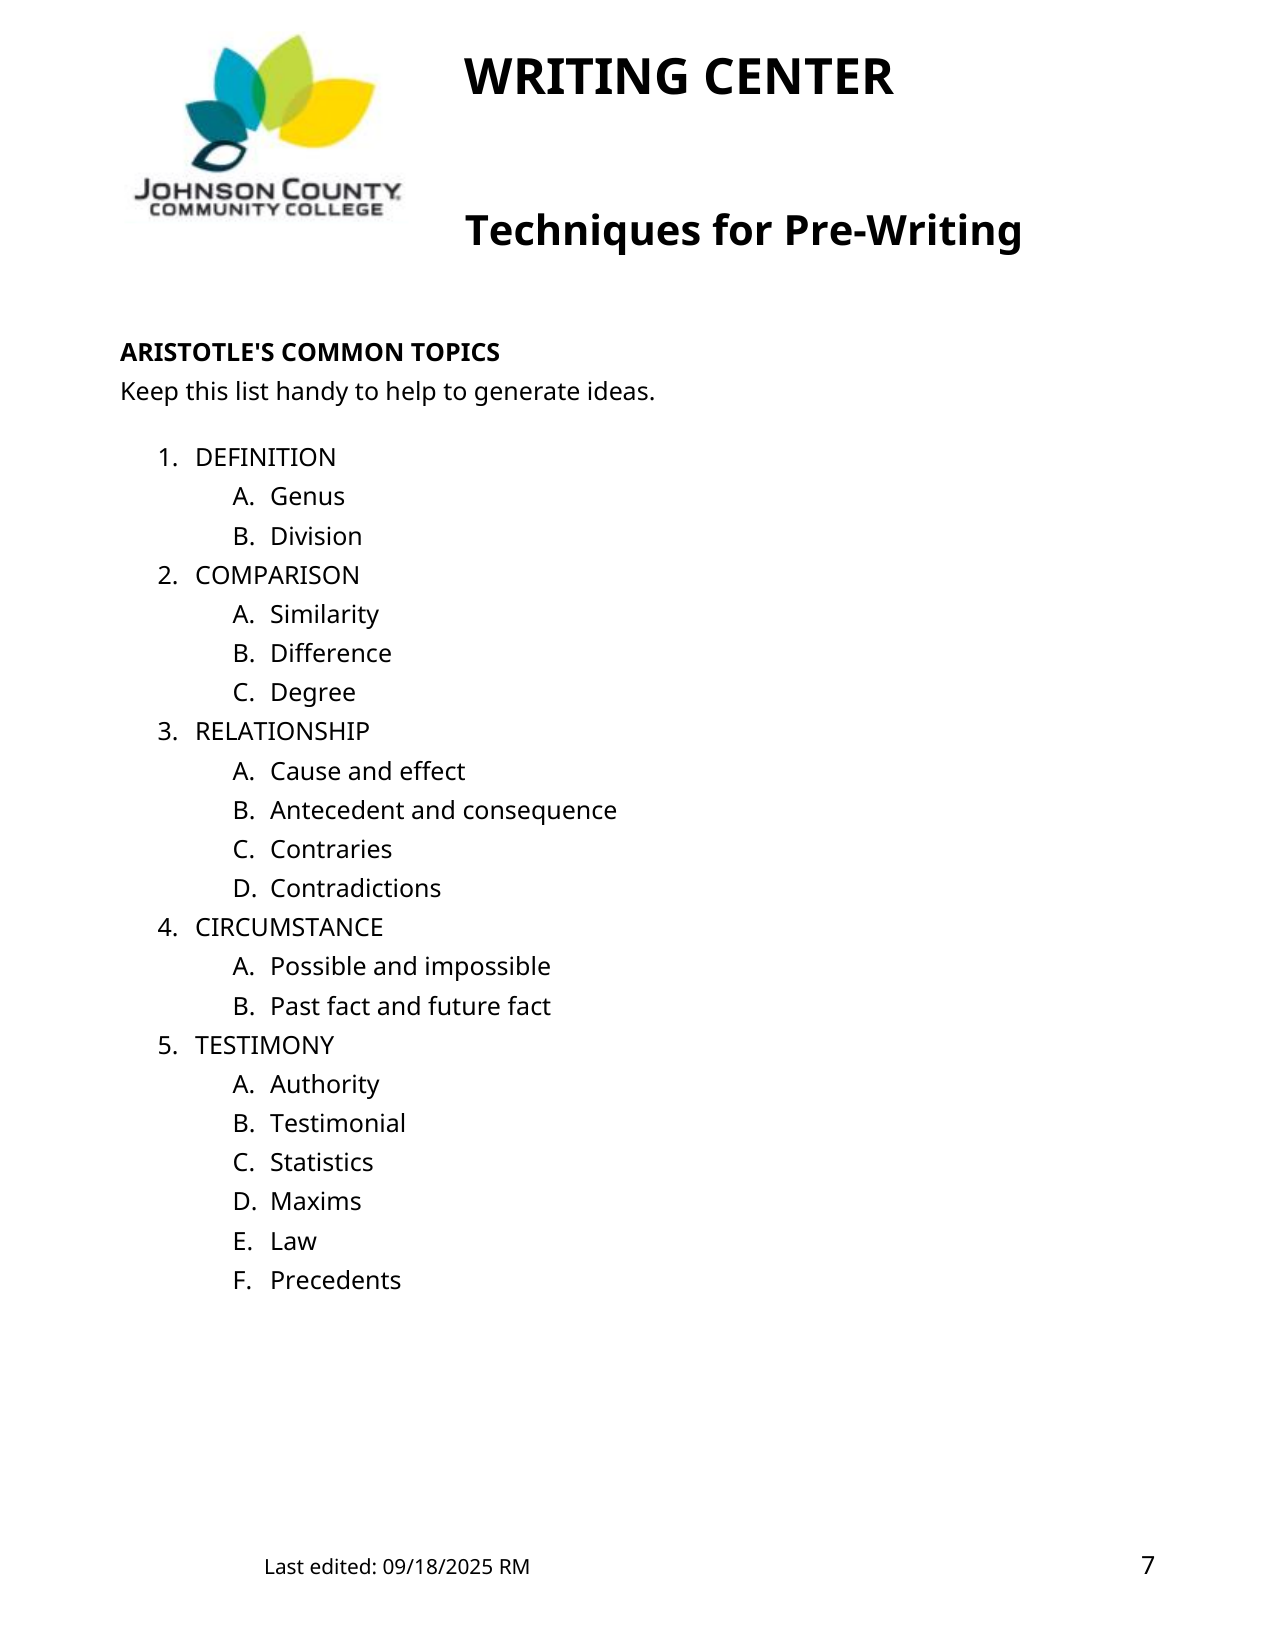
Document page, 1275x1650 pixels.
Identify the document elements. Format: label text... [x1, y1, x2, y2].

list Cause and effect [232, 753, 1155, 787]
list Contradictions [232, 871, 1155, 905]
list CIRCUMSTANCE [157, 910, 1155, 944]
list Genus [232, 479, 1155, 513]
list Antecedent and consequence [232, 792, 1155, 826]
list Degree [232, 675, 1155, 709]
list Law [232, 1223, 1155, 1257]
list Similarity [232, 597, 1155, 631]
list RELATIONSHIP [157, 714, 1155, 748]
list Testimonial [232, 1106, 1155, 1140]
list Division [232, 518, 1155, 552]
list Precedents [232, 1262, 1155, 1296]
subtitle ARISTOTLE'S COMMON TOPICS [120, 334, 1155, 369]
list DEFINITION [157, 440, 1155, 474]
list TESTIMONY [157, 1027, 1155, 1061]
list COMPARISON [157, 557, 1155, 591]
list Past fact and future fact [232, 988, 1155, 1022]
list Possible and impossible [232, 949, 1155, 983]
list Contraries [232, 832, 1155, 866]
list Difference [232, 636, 1155, 670]
text Keep this list handy to help to generate ideas. [120, 374, 1155, 408]
list Authority [232, 1067, 1155, 1101]
list Maxims [232, 1184, 1155, 1218]
picture [123, 30, 410, 225]
list Statistics [232, 1145, 1155, 1179]
